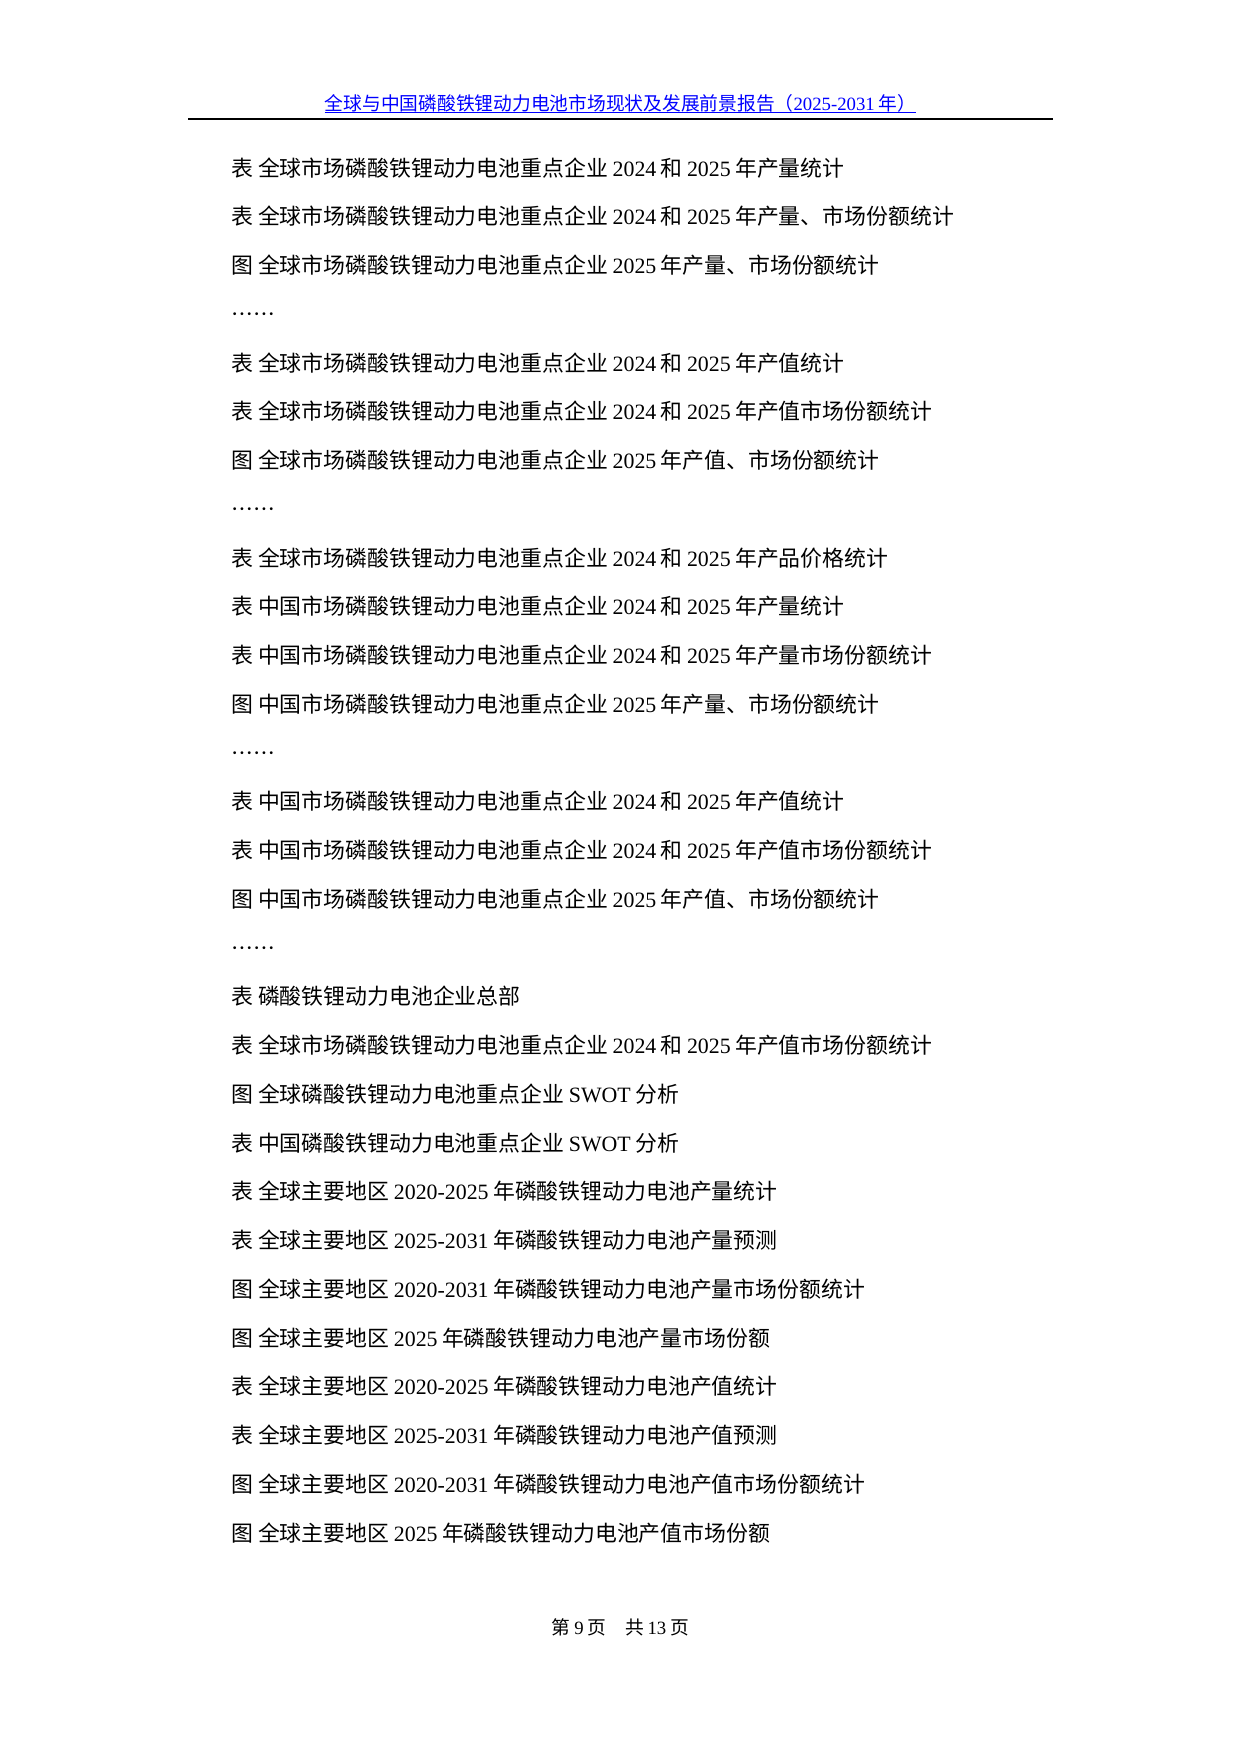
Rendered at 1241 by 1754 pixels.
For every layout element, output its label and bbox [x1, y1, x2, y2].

text [187, 150, 1053, 1548]
